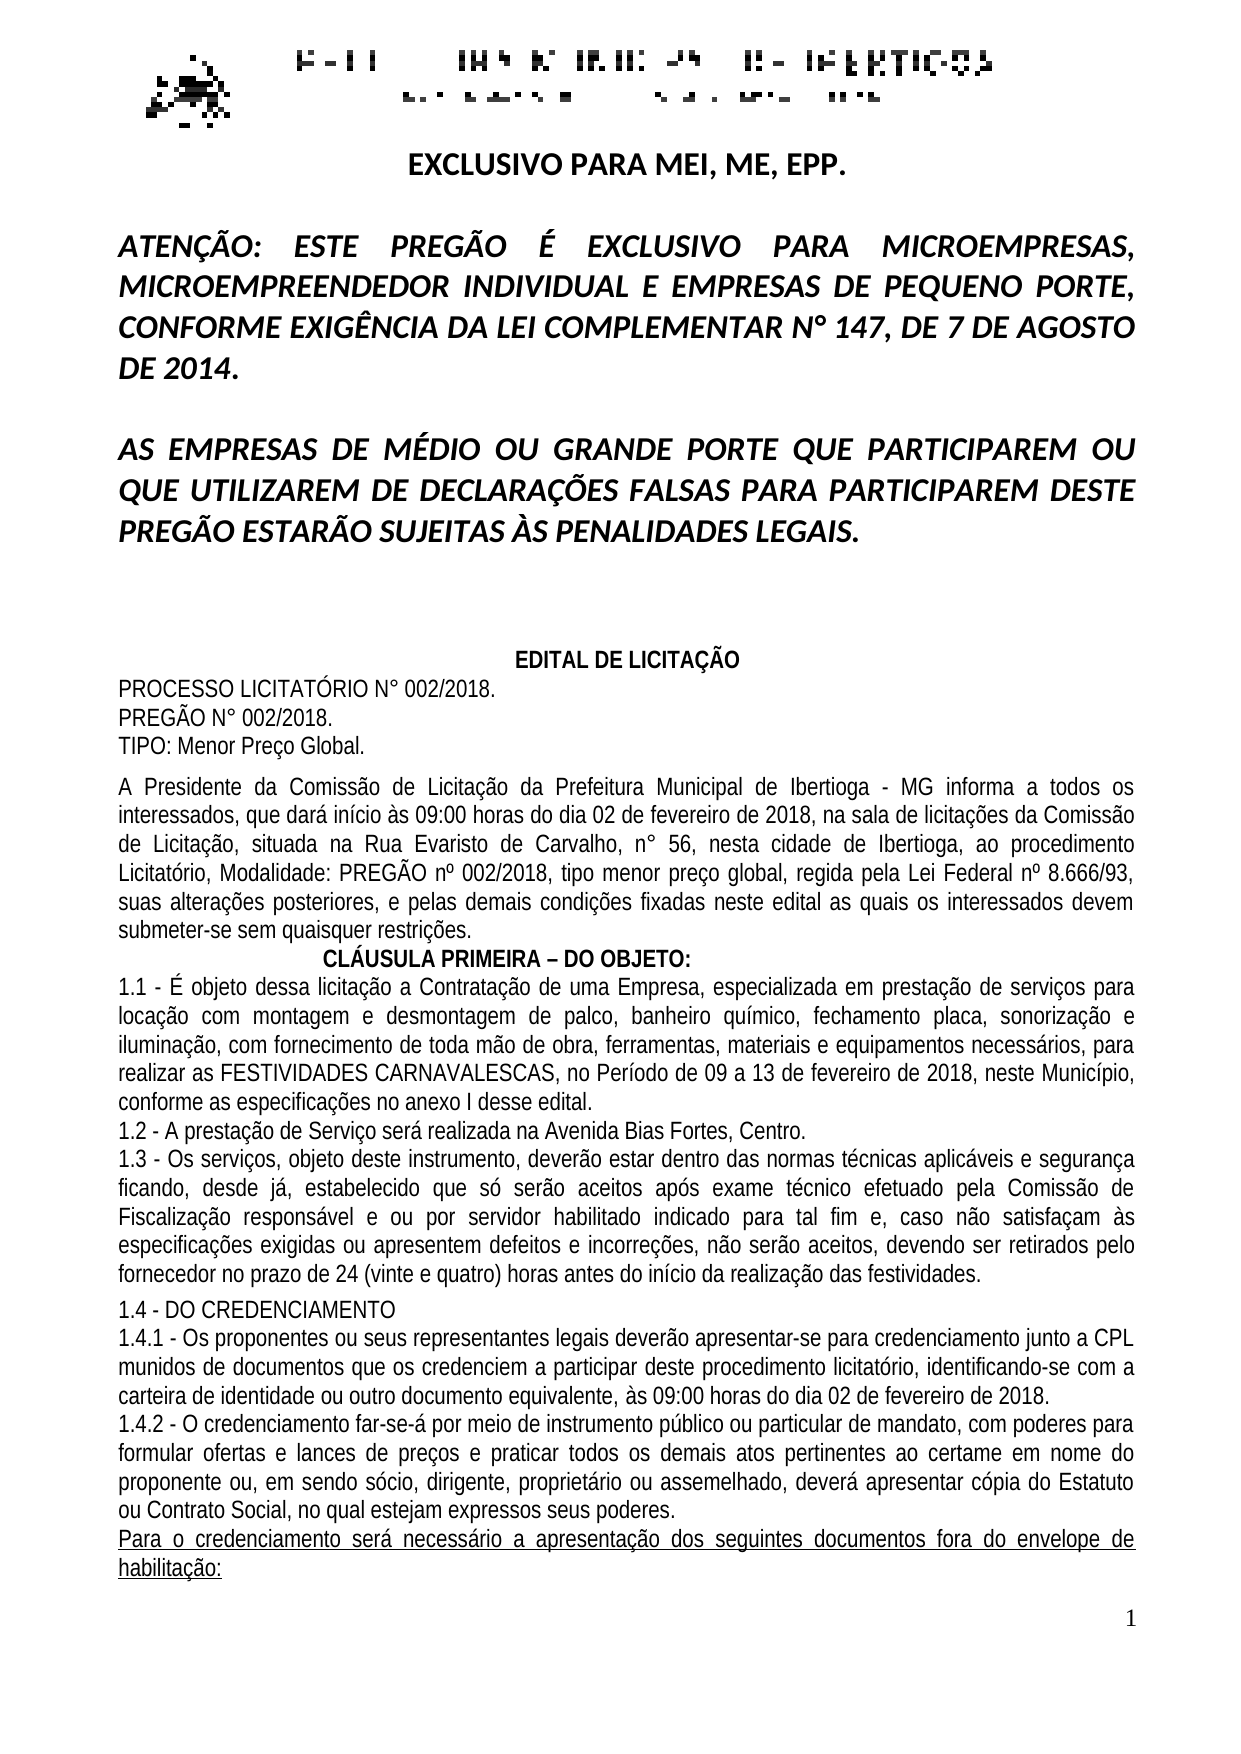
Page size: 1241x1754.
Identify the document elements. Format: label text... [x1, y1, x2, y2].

text 1.4 - DO CREDENCIAMENTO [118, 1295, 1137, 1323]
text PROCESSO LICITATÓRIO N° 002/2018. [118, 674, 1137, 703]
text 1.4.1 - Os proponentes ou seus representantes legais deverão apresentar-se para credenciamento junto a CPL munidos de documentos que os credenciem a participar deste procedimento licitatório, identificando-se com a carteira de identidade ou outro documento equivalente, às 09:00 horas do dia 02 de fevereiro de 2018. [118, 1323, 1137, 1409]
text PREGÃO N° 002/2018. [118, 703, 1137, 731]
text TIPO: Menor Preço Global. [118, 731, 1137, 760]
text CLÁUSULA PRIMEIRA – DO OBJETO: [118, 944, 1137, 972]
text Para o credenciamento será necessário a apresentação dos seguintes documentos fora do envelope de habilitação: [118, 1524, 1137, 1581]
text ATENÇÃO: ESTE PREGÃO É EXCLUSIVO PARA MICROEMPRESAS, MICROEMPREENDEDOR INDIVIDUAL E EMPRESAS DE PEQUENO PORTE, CONFORME EXIGÊNCIA DA LEI COMPLEMENTAR N° 147, DE 7 DE AGOSTO DE 2014. [118, 225, 1137, 388]
text EXCLUSIVO PARA MEI, ME, EPP. [118, 143, 1137, 184]
text 1.3 - Os serviços, objeto deste instrumento, deverão estar dentro das normas técnicas aplicáveis e segurança ficando, desde já, estabelecido que só serão aceitos após exame técnico efetuado pela Comissão de Fiscalização responsável e ou por servidor habilitado indicado para tal fim e, caso não satisfaçam às especificações exigidas ou apresentem defeitos e incorreções, não serão aceitos, devendo ser retirados pelo fornecedor no prazo de 24 (vinte e quatro) horas antes do início da realização das festividades. [118, 1144, 1137, 1287]
text AS EMPRESAS DE MÉDIO OU GRANDE PORTE QUE PARTICIPAREM OU QUE UTILIZAREM DE DECLARAÇÕES FALSAS PARA PARTICIPAREM DESTE PREGÃO ESTARÃO SUJEITAS ÀS PENALIDADES LEGAIS. [118, 428, 1137, 551]
text A Presidente da Comissão de Licitação da Prefeitura Municipal de Ibertioga - MG informa a todos os interessados, que dará início às 09:00 horas do dia 02 de fevereiro de 2018, na sala de licitações da Comissão de Licitação, situada na Rua Evaristo de Carvalho, n° 56, nesta cidade de Ibertioga, ao procedimento Licitatório, Modalidade: PREGÃO nº 002/2018, tipo menor preço global, regida pela Lei Federal nº 8.666/93, suas alterações posteriores, e pelas demais condições fixadas neste edital as quais os interessados devem submeter-se sem quaisquer restrições. [118, 772, 1137, 944]
text 1.1 - É objeto dessa licitação a Contratação de uma Empresa, especializada em prestação de serviços para locação com montagem e desmontagem de palco, banheiro químico, fechamento placa, sonorização e iluminação, com fornecimento de toda mão de obra, ferramentas, materiais e equipamentos necessários, para realizar as FESTIVIDADES CARNAVALESCAS, no Período de 09 a 13 de fevereiro de 2018, neste Município, conforme as especificações no anexo I desse edital. [118, 972, 1137, 1116]
text EDITAL DE LICITAÇÃO [118, 645, 1137, 674]
text 1.4.2 - O credenciamento far-se-á por meio de instrumento público ou particular de mandato, com poderes para formular ofertas e lances de preços e praticar todos os demais atos pertinentes ao certame em nome do proponente ou, em sendo sócio, dirigente, proprietário ou assemelhado, deverá apresentar cópia do Estatuto ou Contrato Social, no qual estejam expressos seus poderes. [118, 1409, 1137, 1524]
text 1.2 - A prestação de Serviço será realizada na Avenida Bias Fortes, Centro. [118, 1116, 1137, 1144]
